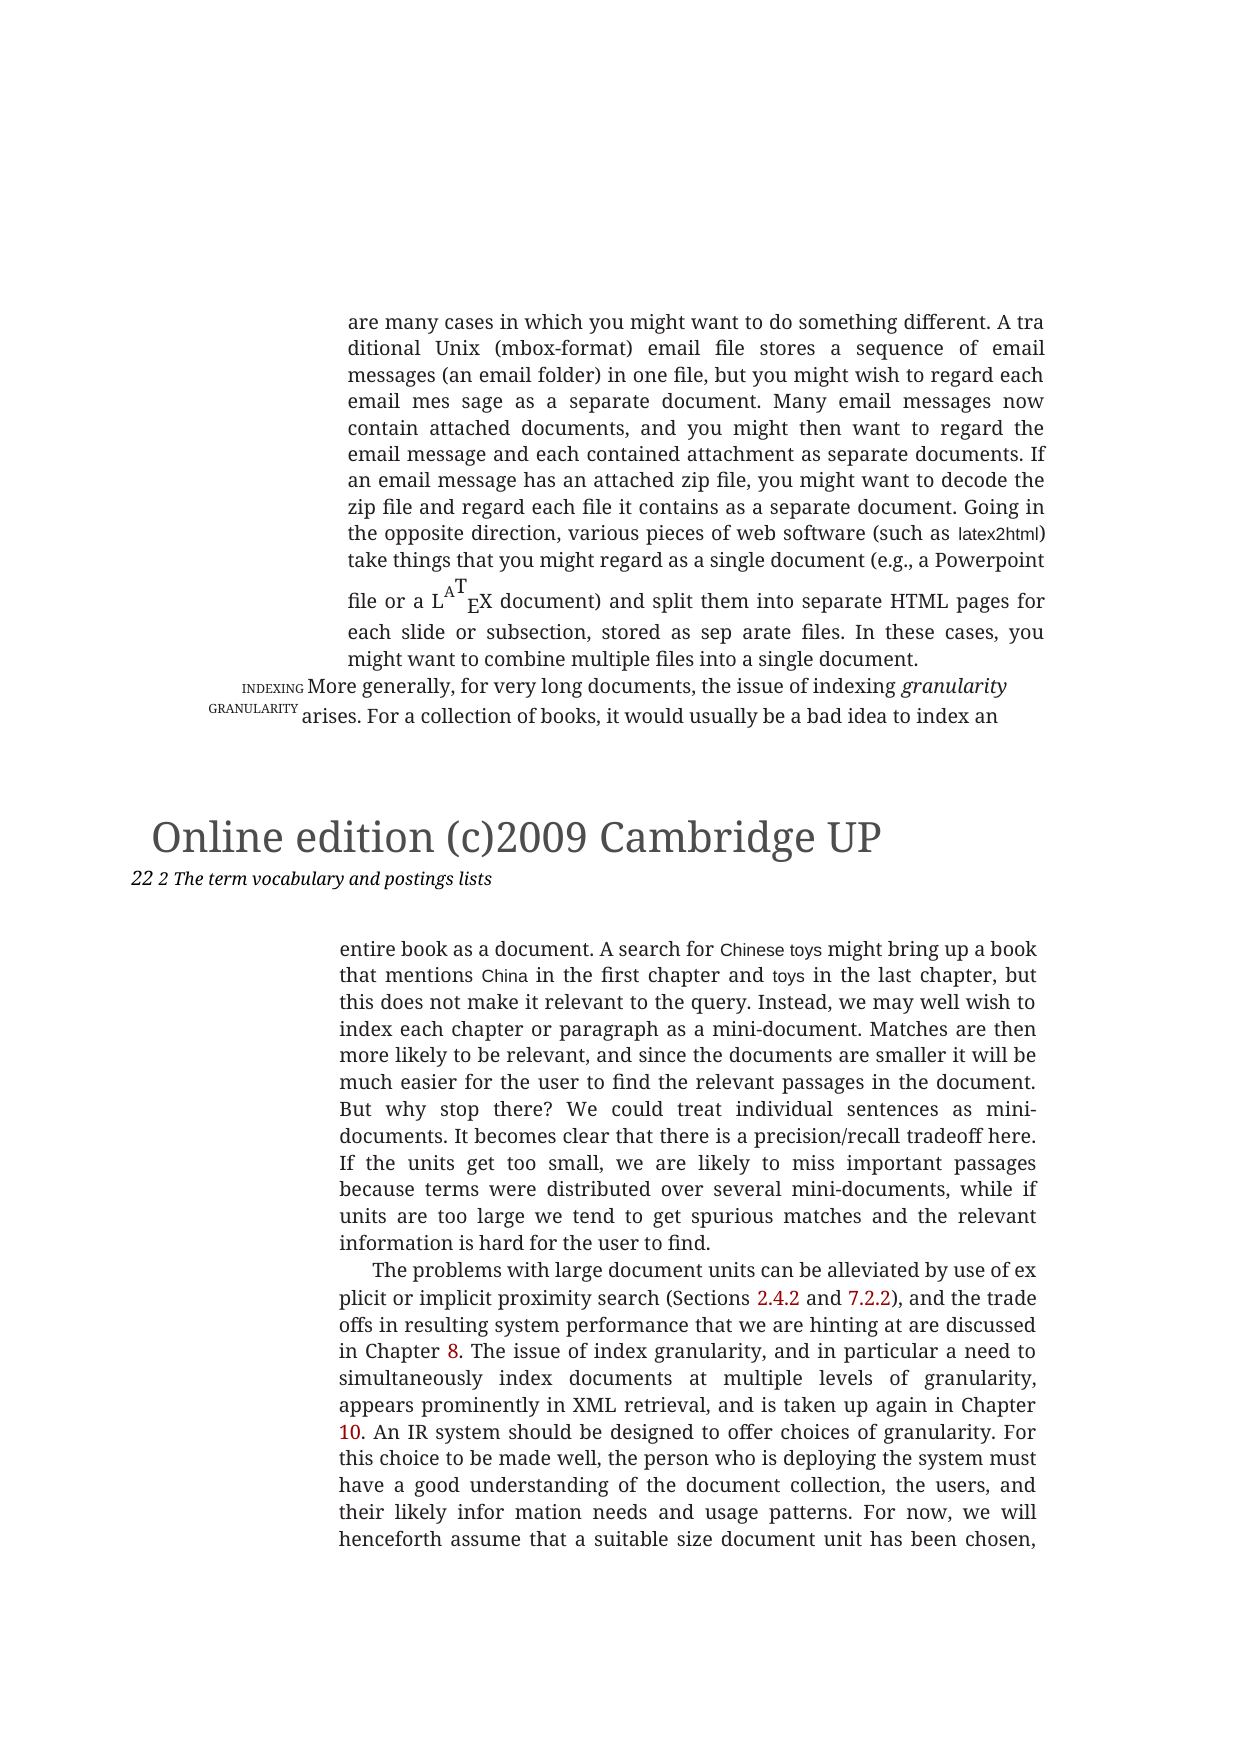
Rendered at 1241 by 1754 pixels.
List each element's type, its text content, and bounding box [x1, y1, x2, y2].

text INDEXING More generally, for very long documents, the issue of indexing granularity GRANULARITY arises. For a collection of books, it would usually be a bad idea to index an [208, 673, 1045, 729]
text Online edition (c)2009 Cambridge UP [151, 807, 1198, 864]
text entire book as a document. A search for Chinese toys might bring up a book that mentions China in the first chapter and toys in the last chapter, but this does not make it relevant to the query. Instead, we may well wish to index each chapter or paragraph as a mini-document. Matches are then more likely to be relevant, and since the documents are smaller it will be much easier for the user to find the relevant passages in the document. But why stop there? We could treat individual sentences as mini-documents. It becomes clear that there is a precision/recall tradeoff here. If the units get too small, we are likely to miss important passages because terms were distributed over several mini-documents, while if units are too large we tend to get spurious matches and the relevant information is hard for the user to find. [339, 935, 1037, 1256]
text 22 2 The term vocabulary and postings lists [131, 864, 1198, 891]
text The problems with large document units can be alleviated by use of ex [131, 1257, 1037, 1284]
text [338, 1284, 1037, 1552]
text are many cases in which you might want to do something different. A tra ditional Unix (mbox-format) email file stores a sequence of email messages (an email folder) in one file, but you might wish to regard each email mes sage as a separate document. Many email messages now contain attached documents, and you might then want to regard the email message and each contained attachment as separate documents. If an email message has an attached zip file, you might want to decode the zip file and regard each file it contains as a separate document. Going in the opposite direction, various pieces of web software (such as latex2html) take things that you might regard as a single document (e.g., a Powerpoint file or a LATEX document) and split them into separate HTML pages for each slide or subsection, stored as sep arate files. In these cases, you might want to combine multiple files into a single document. [347, 309, 1046, 672]
